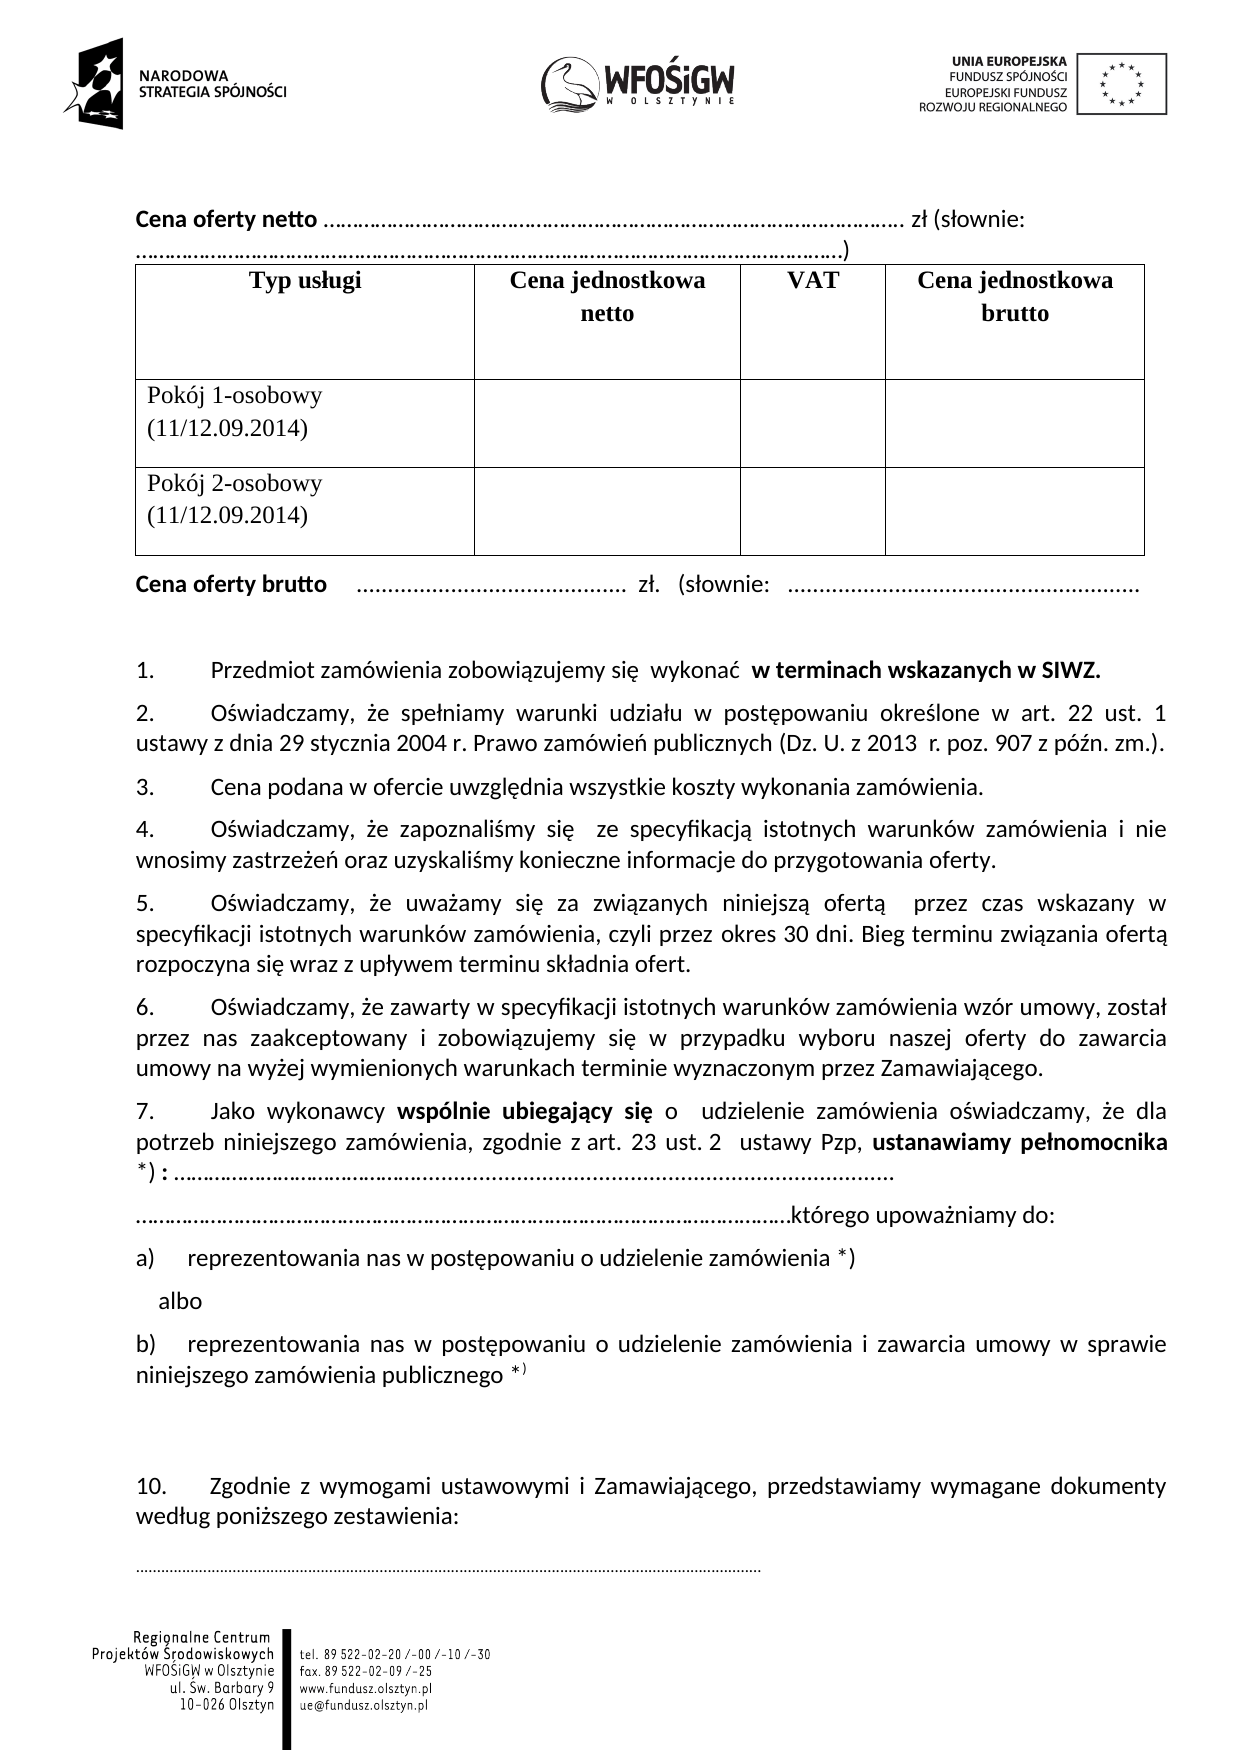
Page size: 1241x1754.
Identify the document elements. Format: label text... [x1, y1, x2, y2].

list Oświadczamy, że uważamy się za związanych niniejszą ofertą przez czas wskazany w specyfikacji istotnych warunków zamówienia, czyli przez okres 30 dni. Bieg terminu związania ofertą rozpoczyna się wraz z upływem terminu składnia ofert. [136, 887, 1168, 979]
list reprezentowania nas w postępowaniu o udzielenie zamówienia i zawarcia umowy w sprawie niniejszego zamówienia publicznego *) [136, 1328, 1168, 1389]
list Oświadczamy, że zapoznaliśmy się ze specyfikacją istotnych warunków zamówienia i nie wnosimy zastrzeżeń oraz uzyskaliśmy konieczne informacje do przygotowania oferty. [136, 814, 1168, 875]
table_cell [475, 380, 740, 467]
table_header Cena jednostkowa brutto [886, 265, 1144, 379]
table_header VAT [741, 265, 885, 379]
list Oświadczamy, że spełniamy warunki udziału w postępowaniu określone w art. 22 ust. 1 ustawy z dnia 29 stycznia 2004 r. Prawo zamówień publicznych (Dz. U. z 2013 r. poz. 907 z późn. zm.). [136, 697, 1168, 758]
picture [0, 0, 1241, 171]
text albo [136, 1285, 1168, 1316]
text ..................................................................................................................................................... [136, 1556, 1168, 1576]
table_cell [741, 380, 885, 467]
table_cell [741, 468, 885, 554]
list reprezentowania nas w postępowaniu o udzielenie zamówienia *) [136, 1242, 1168, 1273]
table_cell [475, 468, 740, 554]
table_header Cena jednostkowa netto [475, 265, 740, 379]
list Zgodnie z wymogami ustawowymi i Zamawiającego, przedstawiamy wymagane dokumenty według poniższego zestawienia: [136, 1470, 1168, 1531]
text ……………………………………………………………………………………………………którego upoważniamy do: [136, 1199, 1168, 1230]
table_header Typ usługi [136, 265, 474, 379]
table_cell [886, 468, 1144, 554]
text Cena oferty netto ……………………………………………………………………………………….. zł (słownie:……………………………………………………………………………………………………………) [136, 203, 1168, 264]
list Jako wykonawcy wspólnie ubiegający się o udzielenie zamówienia oświadczamy, że dla potrzeb niniejszego zamówienia, zgodnie z art. 23 ust. 2 ustawy Pzp, ustanawiamy pełnomocnika *) : ……………………………………............................................................................ [136, 1095, 1168, 1187]
picture [0, 1611, 1241, 1750]
list Cena podana w ofercie uwzględnia wszystkie koszty wykonania zamówienia. [136, 771, 1168, 801]
table_cell Pokój 1-osobowy (11/12.09.2014) [136, 380, 474, 467]
list Przedmiot zamówienia zobowiązujemy się wykonać w terminach wskazanych w SIWZ. [136, 654, 1168, 684]
table_cell [886, 380, 1144, 467]
text Cena oferty brutto ........................................... zł. (słownie: ........................................................ [136, 568, 1165, 598]
table_cell Pokój 2-osobowy (11/12.09.2014) [136, 468, 474, 554]
list Oświadczamy, że zawarty w specyfikacji istotnych warunków zamówienia wzór umowy, został przez nas zaakceptowany i zobowiązujemy się w przypadku wyboru naszej oferty do zawarcia umowy na wyżej wymienionych warunkach terminie wyznaczonym przez Zamawiającego. [136, 991, 1168, 1083]
